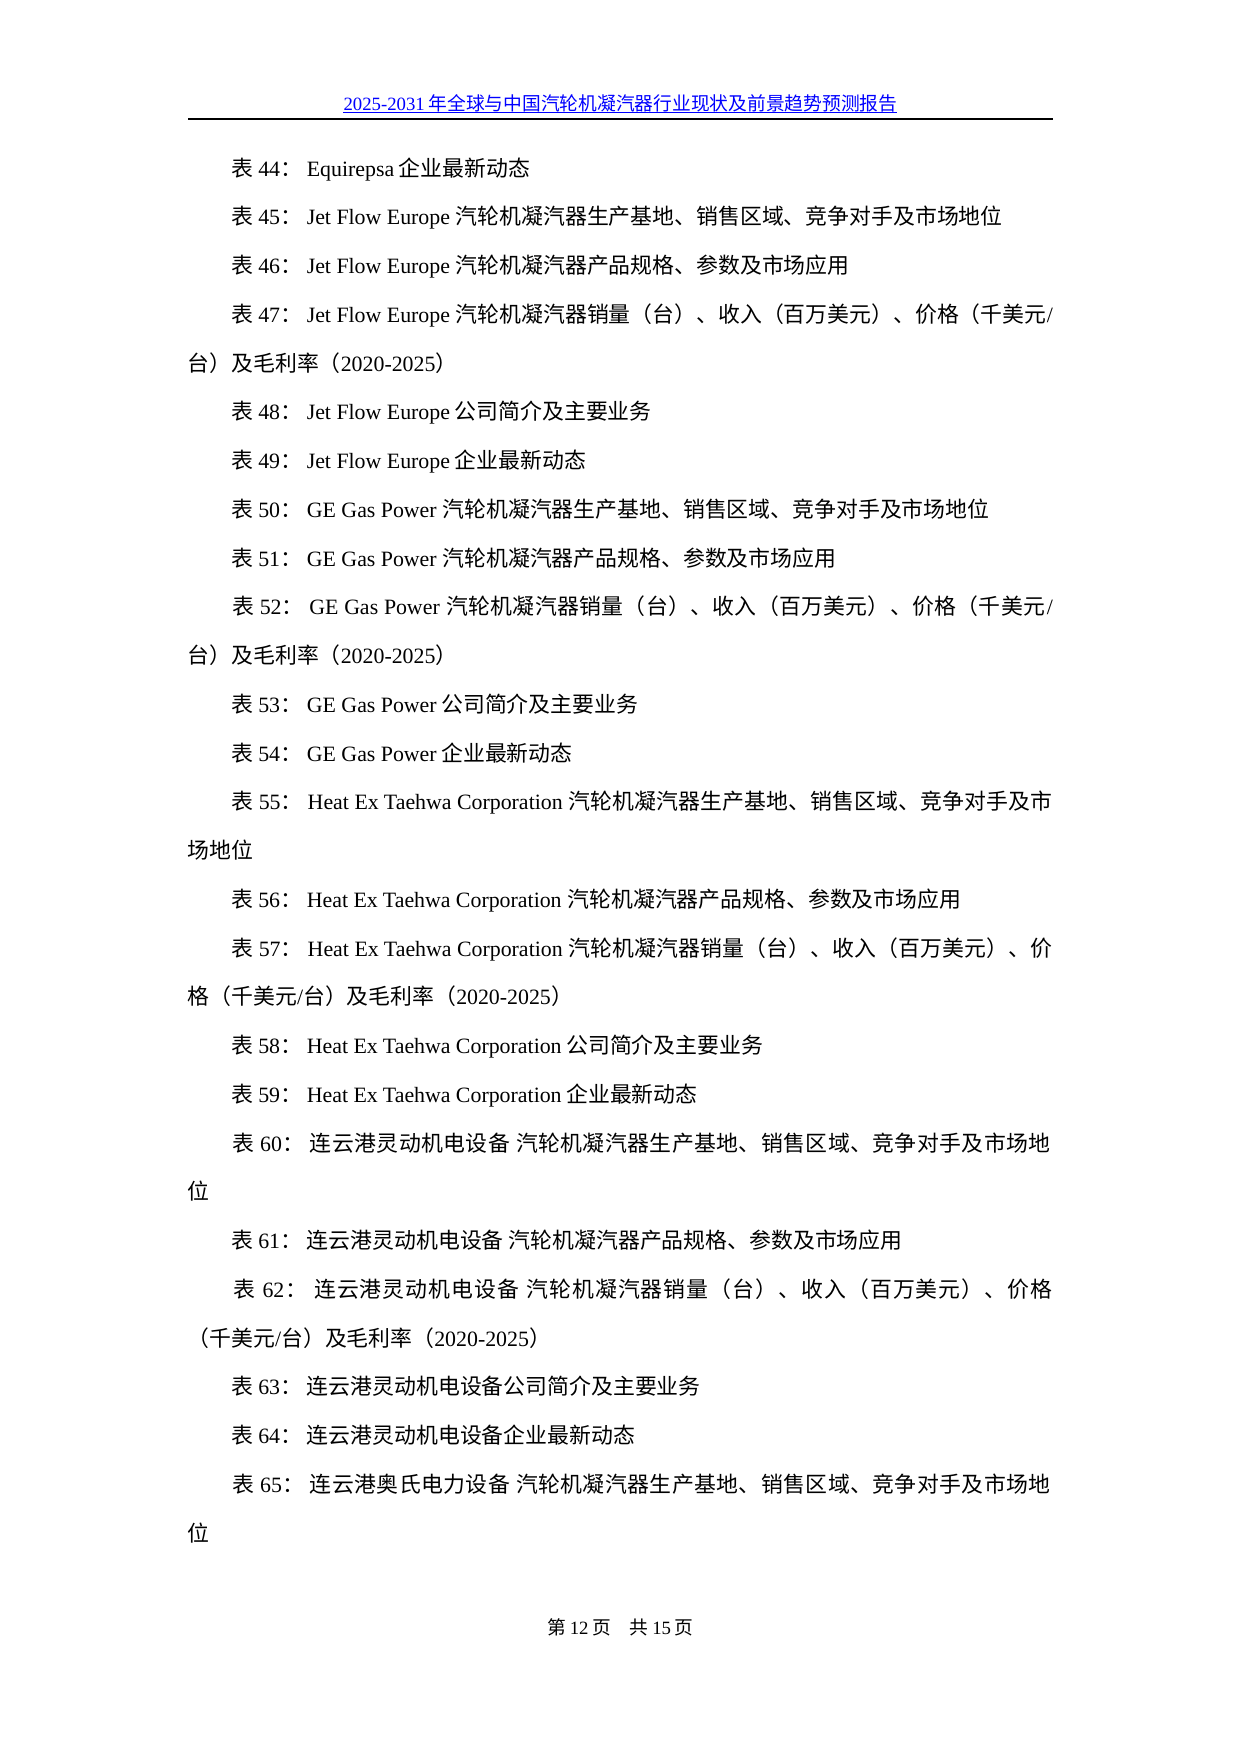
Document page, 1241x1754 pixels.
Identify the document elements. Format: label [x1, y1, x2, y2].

text [187, 150, 1053, 1548]
